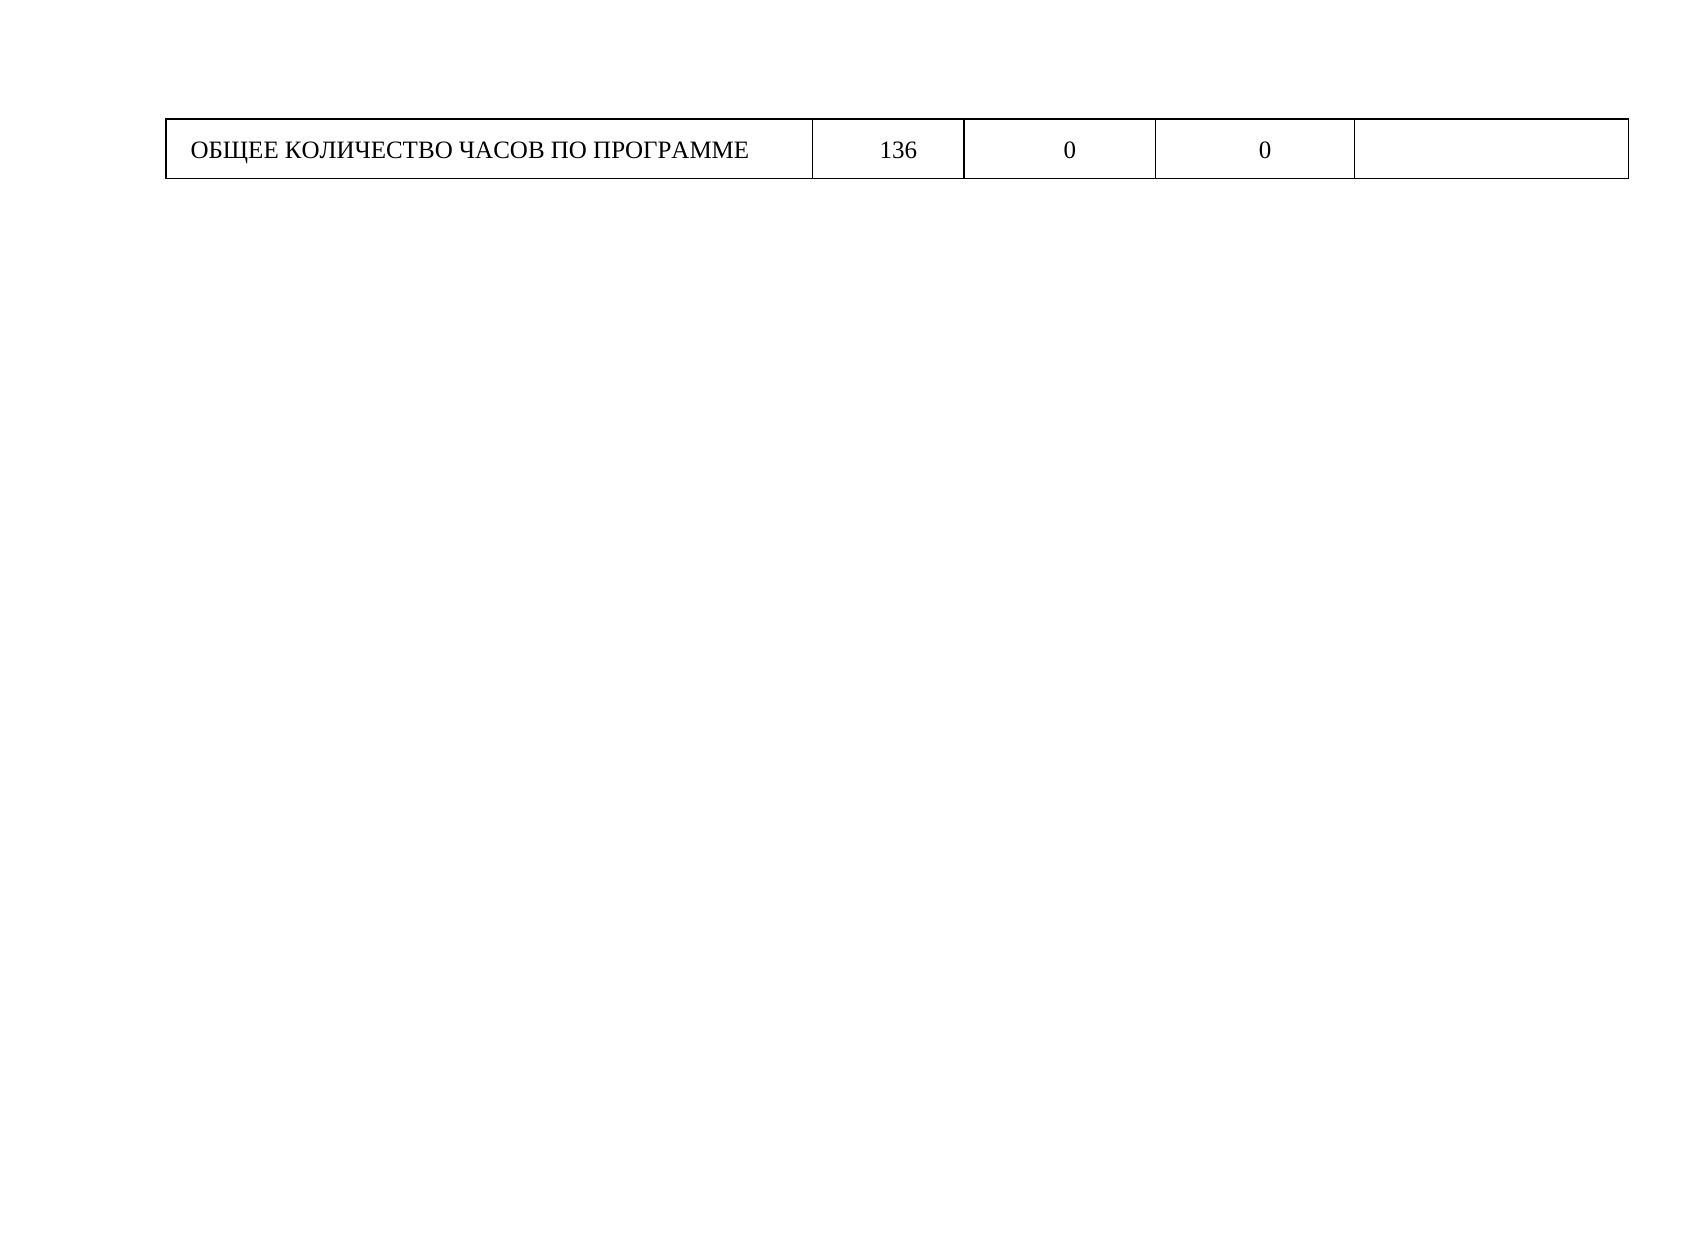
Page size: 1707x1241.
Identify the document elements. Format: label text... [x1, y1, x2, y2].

table_cell 0 [965, 120, 1155, 178]
table_cell 136 [813, 120, 963, 178]
table_cell ОБЩЕЕ КОЛИЧЕСТВО ЧАСОВ ПО ПРОГРАММЕ [167, 120, 812, 178]
table_cell [1355, 120, 1628, 178]
table_cell 0 [1156, 120, 1354, 178]
